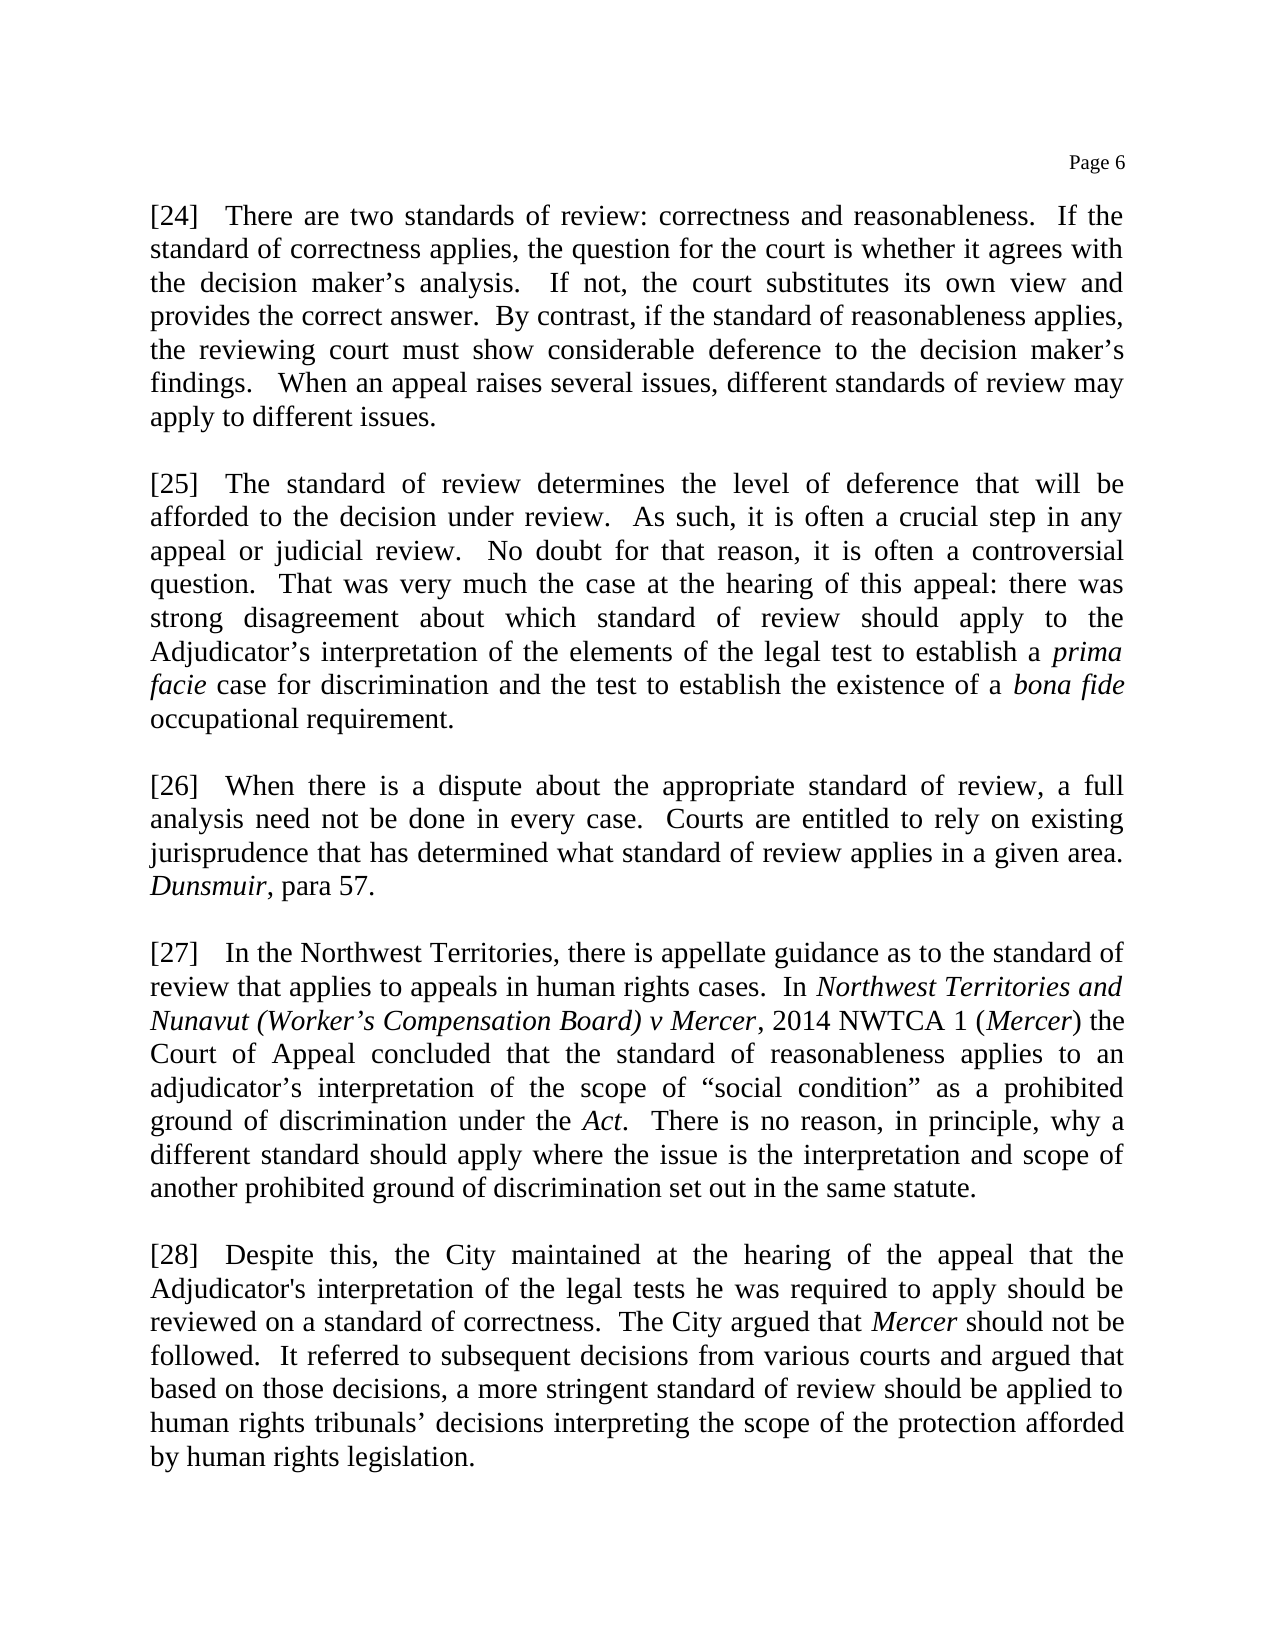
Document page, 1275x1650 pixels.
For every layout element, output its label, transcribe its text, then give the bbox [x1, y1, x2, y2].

list In the Northwest Territories, there is appellate guidance as to the standard of review that applies to appeals in human rights cases. In Northwest Territories and Nunavut (Worker’s Compensation Board) v Mercer, 2014 NWTCA 1 (Mercer) the Court of Appeal concluded that the standard of reasonableness applies to an adjudicator’s interpretation of the scope of “social condition” as a prohibited ground of discrimination under the Act. There is no reason, in principle, why a different standard should apply where the issue is the interpretation and scope of another prohibited ground of discrimination set out in the same statute. [150, 936, 1125, 1204]
list The standard of review determines the level of deference that will be afforded to the decision under review. As such, it is often a crucial step in any appeal or judicial review. No doubt for that reason, it is often a controversial question. That was very much the case at the hearing of this appeal: there was strong disagreement about which standard of review should apply to the Adjudicator’s interpretation of the elements of the legal test to establish a prima facie case for discrimination and the test to establish the existence of a bona fide occupational requirement. [150, 466, 1125, 734]
list When there is a dispute about the appropriate standard of review, a full analysis need not be done in every case. Courts are entitled to rely on existing jurisprudence that has determined what standard of review applies in a given area. Dunsmuir, para 57. [150, 768, 1125, 902]
list There are two standards of review: correctness and reasonableness. If the standard of correctness applies, the question for the court is whether it agrees with the decision maker’s analysis. If not, the court substitutes its own view and provides the correct answer. By contrast, if the standard of reasonableness applies, the reviewing court must show considerable deference to the decision maker’s findings. When an appeal raises several issues, different standards of review may apply to different issues. [150, 198, 1125, 432]
list Despite this, the City maintained at the hearing of the appeal that the Adjudicator's interpretation of the legal tests he was required to apply should be reviewed on a standard of correctness. The City argued that Mercer should not be followed. It referred to subsequent decisions from various courts and argued that based on those decisions, a more stringent standard of review should be applied to human rights tribunals’ decisions interpreting the scope of the protection afforded by human rights legislation. [150, 1237, 1125, 1472]
